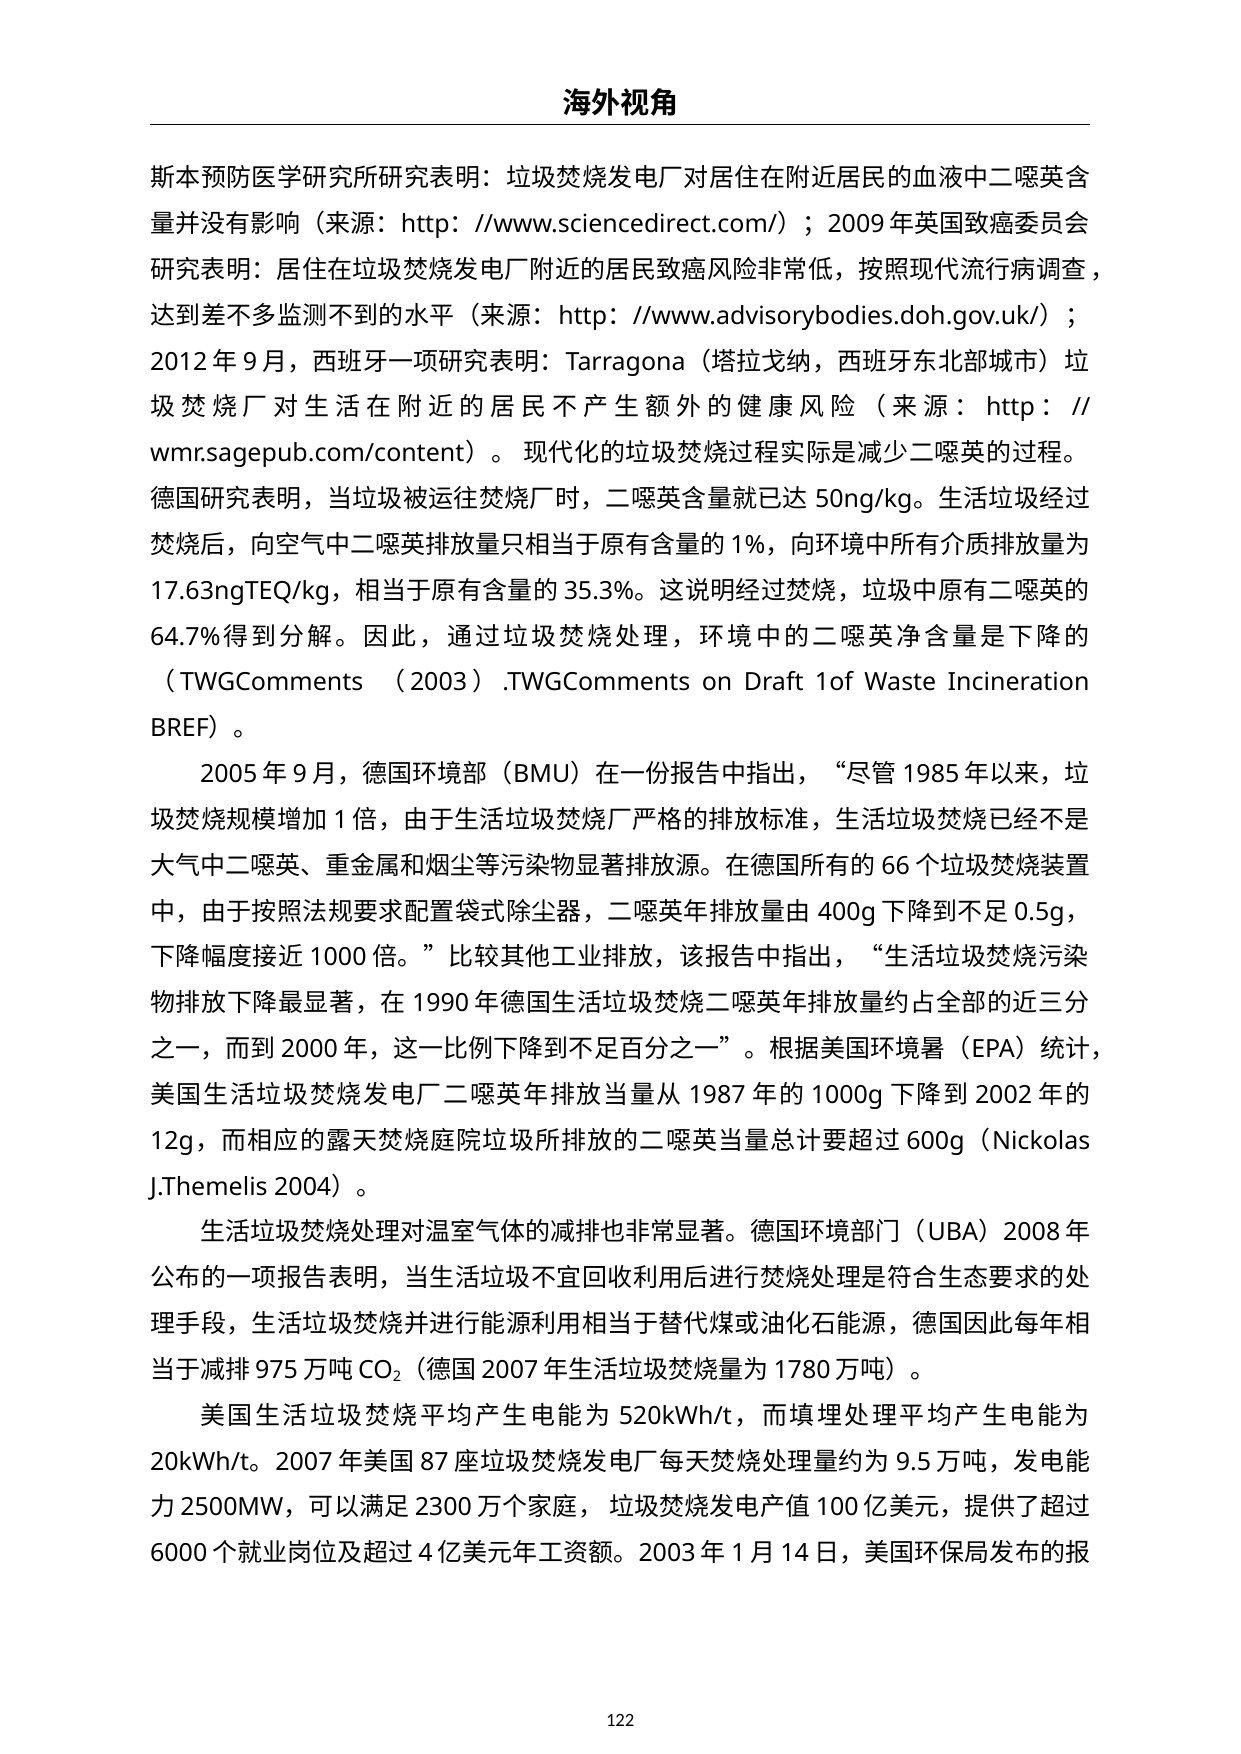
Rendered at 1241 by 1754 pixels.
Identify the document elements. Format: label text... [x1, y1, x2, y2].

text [150, 150, 1090, 746]
text 2005年9月，德国环境部（BMU）在一份报告中指出，“尽管1985年以来，垃圾焚烧规模增加1倍，由于生活垃圾焚烧厂严格的排放标准，生活垃圾焚烧已经不是大气中二噁英、重金属和烟尘等污染物显著排放源。在德国所有的66个垃圾焚烧装置中，由于按照法规要求配置袋式除尘器，二噁英年排放量由400g下降到不足0.5g，下降幅度接近1000倍。”比较其他工业排放，该报告中指出，“生活垃圾焚烧污染物排放下降最显著，在1990年德国生活垃圾焚烧二噁英年排放量约占全部的近三分之一，而到2000年，这一比例下降到不足百分之一”。根据美国环境暑（EPA）统计，美国生活垃圾焚烧发电厂二噁英年排放当量从1987年的1000g下降到2002年的12g，而相应的露天焚烧庭院垃圾所排放的二噁英当量总计要超过600g（Nickolas J.Themelis 2004）。 [150, 746, 1090, 1204]
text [150, 1387, 1090, 1571]
text 生活垃圾焚烧处理对温室气体的减排也非常显著。德国环境部门（UBA）2008年公布的一项报告表明，当生活垃圾不宜回收利用后进行焚烧处理是符合生态要求的处理手段，生活垃圾焚烧并进行能源利用相当于替代煤或油化石能源，德国因此每年相当于减排975万吨CO2（德国2007年生活垃圾焚烧量为1780万吨）。 [150, 1204, 1090, 1387]
